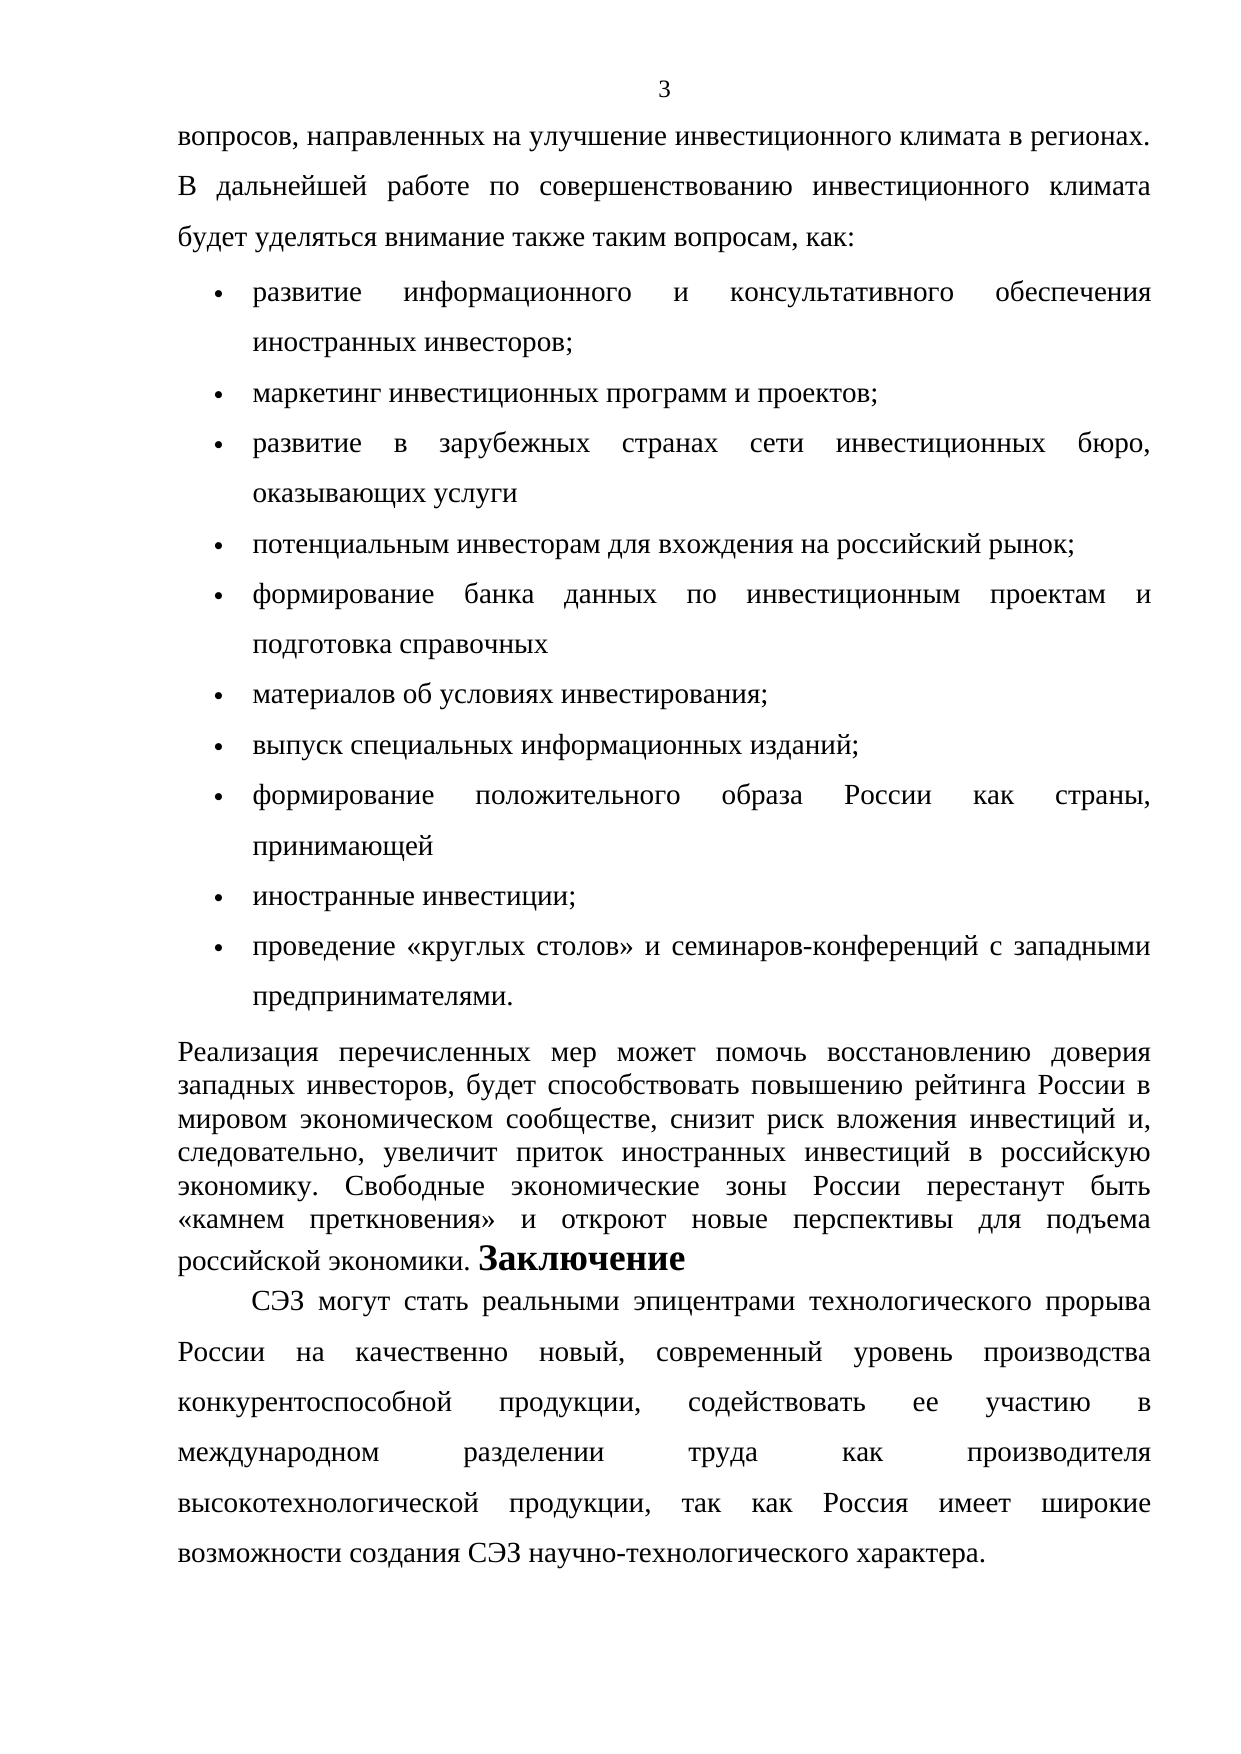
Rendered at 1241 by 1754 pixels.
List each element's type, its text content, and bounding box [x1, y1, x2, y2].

list развитие информационного и консультативного обеспечения иностранных инвесторов; [215, 274, 1152, 358]
list проведение «круглых столов» и семинаров-конференций с западными предпринимателями. [215, 928, 1152, 1012]
list иностранные инвестиции; [215, 878, 1152, 911]
list потенциальным инвесторам для вхождения на российский рынок; [215, 526, 1152, 559]
list формирование банка данных по инвестиционным проектам и подготовка справочных [215, 576, 1152, 660]
list материалов об условиях инвестирования; [215, 677, 1152, 710]
list развитие в зарубежных странах сети инвестиционных бюро, оказывающих услуги [215, 425, 1152, 509]
list маркетинг инвестиционных программ и проектов; [215, 375, 1152, 408]
text Реализация перечисленных мер может помочь восстановлению доверия западных инвесторов, будет способствовать повышению рейтинга России в мировом экономическом сообществе, снизит риск вложения инвестиций и, следовательно, увеличит приток иностранных инвестиций в российскую экономику. Свободные экономические зоны России перестанут быть «камнем преткновения» и откроют новые перспективы для подъема российской экономики. Заключение [177, 1034, 1152, 1278]
text СЭЗ могут стать реальными эпицентрами технологического прорыва России на качественно новый, современный уровень производства конкурентоспособной продукции, содействовать ее участию в международном разделении труда как производителя высокотехнологической продукции, так как Россия имеет широкие возможности создания СЭЗ научно-технологического характера. [177, 1283, 1152, 1568]
list выпуск специальных информационных изданий; [215, 727, 1152, 761]
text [177, 118, 1152, 252]
list формирование положительного образа России как страны, принимающей [215, 777, 1152, 861]
